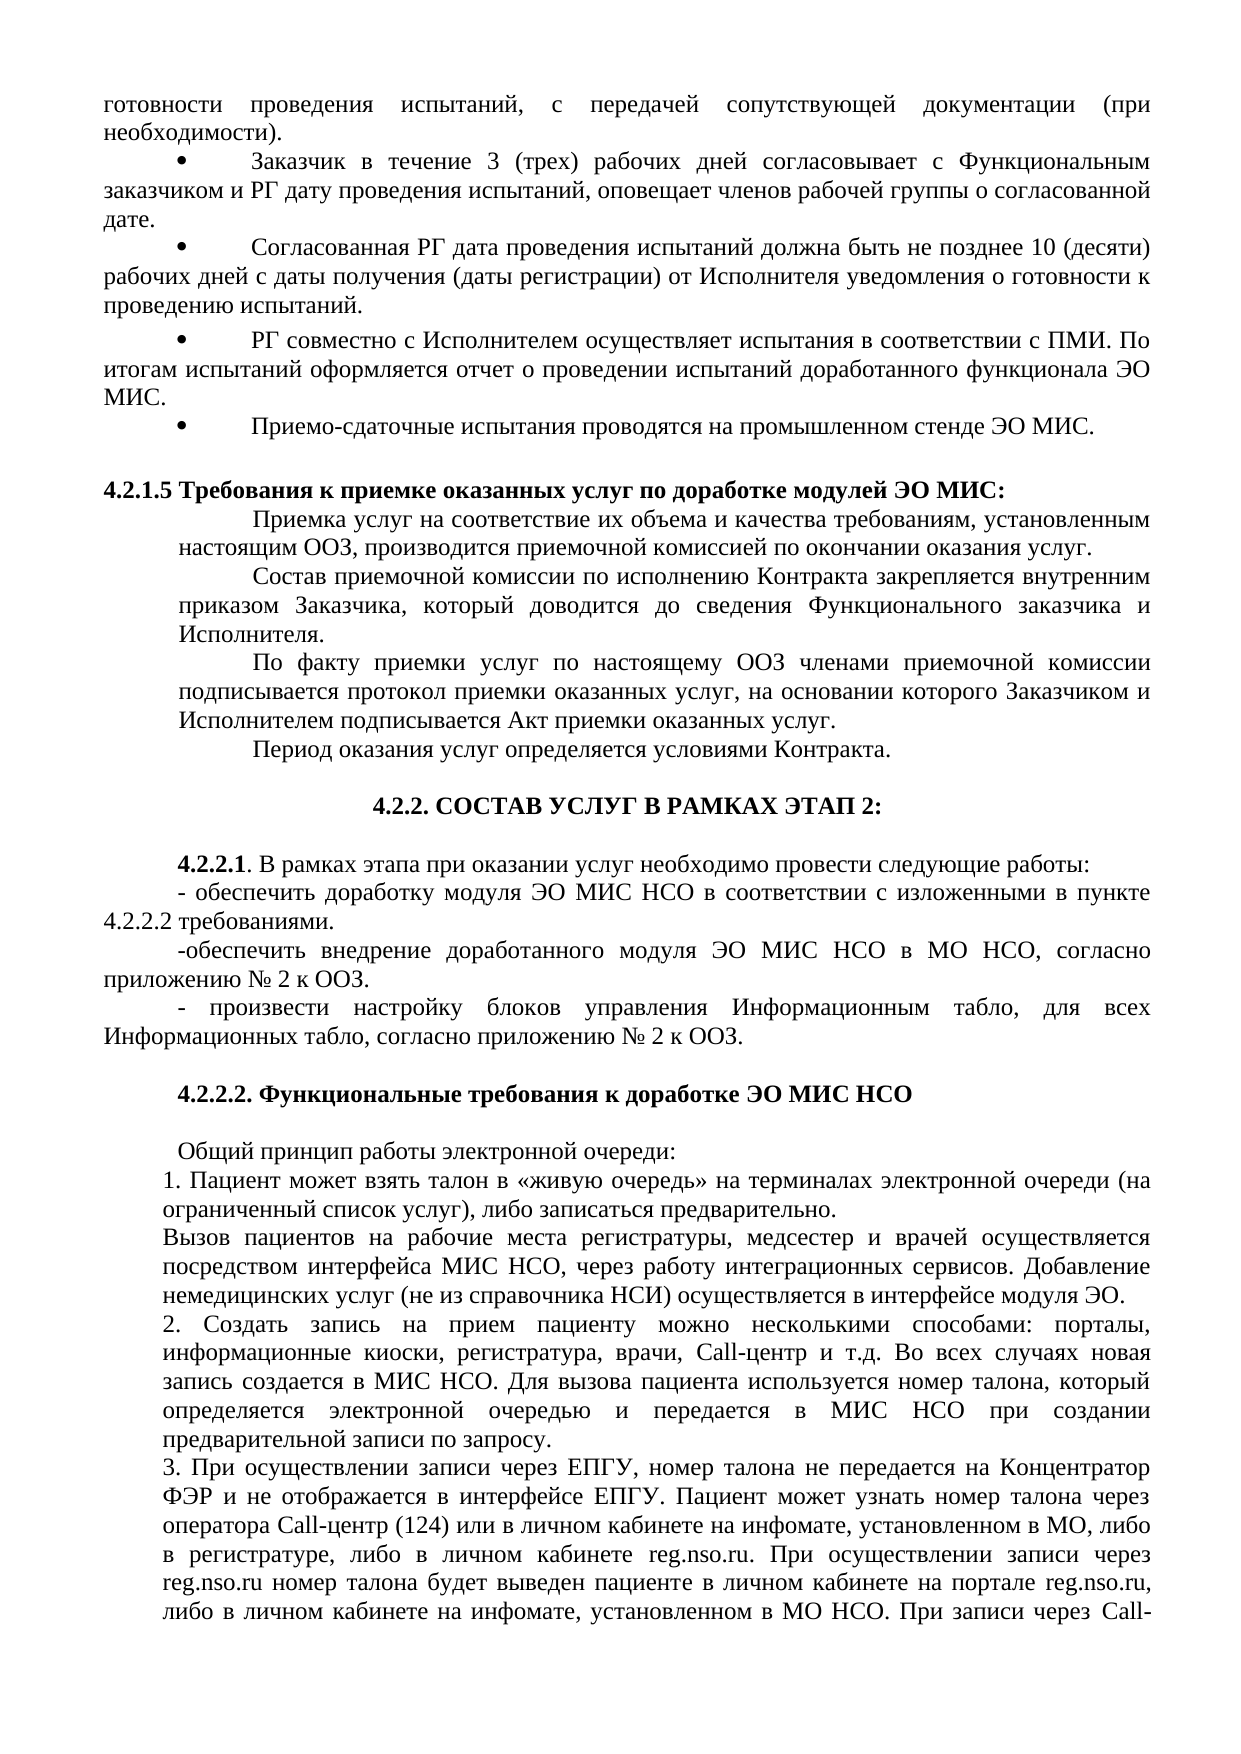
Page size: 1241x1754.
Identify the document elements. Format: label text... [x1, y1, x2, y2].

list 1. Пациент может взять талон в «живую очередь» на терминалах электронной очереди (на ограниченный список услуг), либо записаться предварительно. [162, 1165, 1152, 1222]
text Состав приемочной комиссии по исполнению Контракта закрепляется внутренним приказом Заказчика, который доводится до сведения Функционального заказчика и Исполнителя. [178, 561, 1152, 647]
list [103, 89, 1152, 146]
list 4.2.2.2. Функциональные требования к доработке ЭО МИС НСО [103, 1079, 1152, 1107]
list - обеспечить доработку модуля ЭО МИС НСО в соответствии с изложенными в пункте 4.2.2.2 требованиями. [103, 877, 1152, 935]
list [162, 1452, 1152, 1625]
text Приемка услуг на соответствие их объема и качества требованиям, установленным настоящим ООЗ, производится приемочной комиссией по окончании оказания услуг. [178, 504, 1152, 561]
list Вызов пациентов на рабочие места регистратуры, медсестер и врачей осуществляется посредством интерфейса МИС НСО, через работу интеграционных сервисов. Добавление немедицинских услуг (не из справочника НСИ) осуществляется в интерфейсе модуля ЭО. [162, 1222, 1152, 1309]
list -обеспечить внедрение доработанного модуля ЭО МИС НСО в МО НСО, согласно приложению № 2 к ООЗ. [103, 935, 1152, 992]
list 4.2.2. СОСТАВ УСЛУГ В РАМКАХ ЭТАП 2: [103, 791, 1152, 820]
text 4.2.1.5 Требования к приемке оказанных услуг по доработке модулей ЭО МИС: [103, 475, 1152, 504]
text Период оказания услуг определяется условиями Контракта. [178, 734, 1152, 762]
list Заказчик в течение 3 (трех) рабочих дней согласовывает с Функциональным заказчиком и РГ дату проведения испытаний, оповещает членов рабочей группы о согласованной дате. [103, 146, 1152, 232]
list РГ совместно с Исполнителем осуществляет испытания в соответствии с ПМИ. По итогам испытаний оформляется отчет о проведении испытаний доработанного функционала ЭО МИС. [103, 325, 1152, 411]
list Согласованная РГ дата проведения испытаний должна быть не позднее 10 (десяти) рабочих дней с даты получения (даты регистрации) от Исполнителя уведомления о готовности к проведению испытаний. [103, 232, 1152, 319]
list Общий принцип работы электронной очереди: [103, 1136, 1152, 1165]
text По факту приемки услуг по настоящему ООЗ членами приемочной комиссии подписывается протокол приемки оказанных услуг, на основании которого Заказчиком и Исполнителем подписывается Акт приемки оказанных услуг. [178, 647, 1152, 734]
list - произвести настройку блоков управления Информационным табло, для всех Информационных табло, согласно приложению № 2 к ООЗ. [103, 992, 1152, 1050]
list Приемо-сдаточные испытания проводятся на промышленном стенде ЭО МИС. [103, 411, 1152, 440]
list 4.2.2.1. В рамках этапа при оказании услуг необходимо провести следующие работы: [103, 849, 1152, 877]
list 2. Создать запись на прием пациенту можно несколькими способами: порталы, информационные киоски, регистратура, врачи, Call-центр и т.д. Во всех случаях новая запись создается в МИС НСО. Для вызова пациента используется номер талона, который определяется электронной очередью и передается в МИС НСО при создании предварительной записи по запросу. [162, 1309, 1152, 1452]
